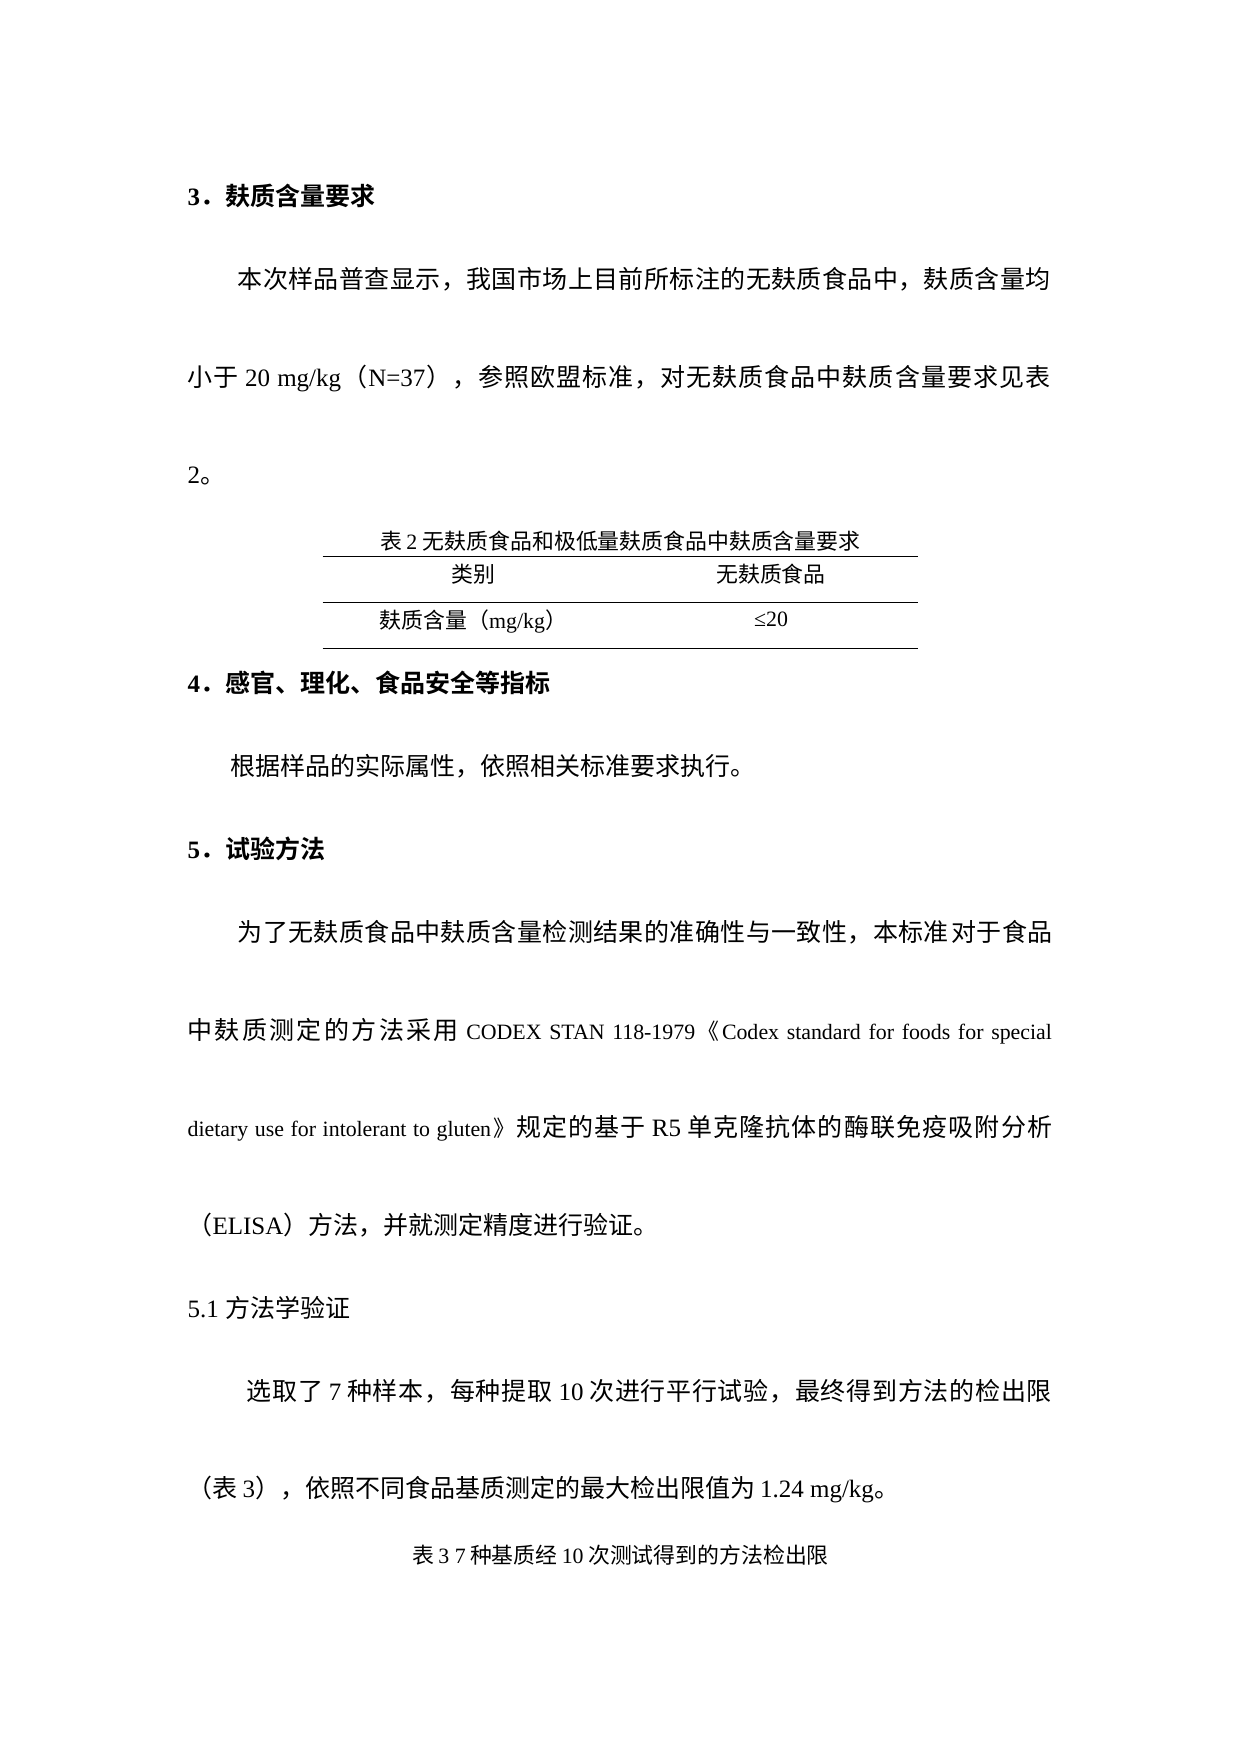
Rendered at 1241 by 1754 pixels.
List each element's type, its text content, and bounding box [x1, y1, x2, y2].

table_cell ≤20 [624, 603, 918, 648]
table_header 类别 [323, 557, 624, 602]
table_header 无麸质食品 [624, 557, 918, 602]
text 5．试验方法 [187, 815, 1053, 880]
text 为了无麸质食品中麸质含量检测结果的准确性与一致性，本标准对于食品中麸质测定的方法采用CODEX STAN 118-1979《Codex standard for foods for special dietary use for intolerant to gluten》规定的基于R5单克隆抗体的酶联免疫吸附分析（ELISA）方法，并就测定精度进行验证。 [187, 898, 1053, 1256]
text 本次样品普查显示，我国市场上目前所标注的无麸质食品中，麸质含量均小于20 mg/kg（N=37），参照欧盟标准，对无麸质食品中麸质含量要求见表2。 [187, 245, 1053, 505]
table_cell 麸质含量（mg/kg） [323, 603, 624, 648]
text 3．麸质含量要求 [187, 162, 1053, 227]
text 选取了7种样本，每种提取10次进行平行试验，最终得到方法的检出限（表3），依照不同食品基质测定的最大检出限值为1.24 mg/kg。 [187, 1357, 1053, 1519]
text 表2 无麸质食品和极低量麸质食品中麸质含量要求 [187, 523, 1053, 556]
text 根据样品的实际属性，依照相关标准要求执行。 [187, 732, 1053, 797]
text 表3 7种基质经10次测试得到的方法检出限 [187, 1538, 1053, 1570]
text 4．感官、理化、食品安全等指标 [187, 649, 1053, 714]
text 5.1 方法学验证 [187, 1274, 1053, 1339]
